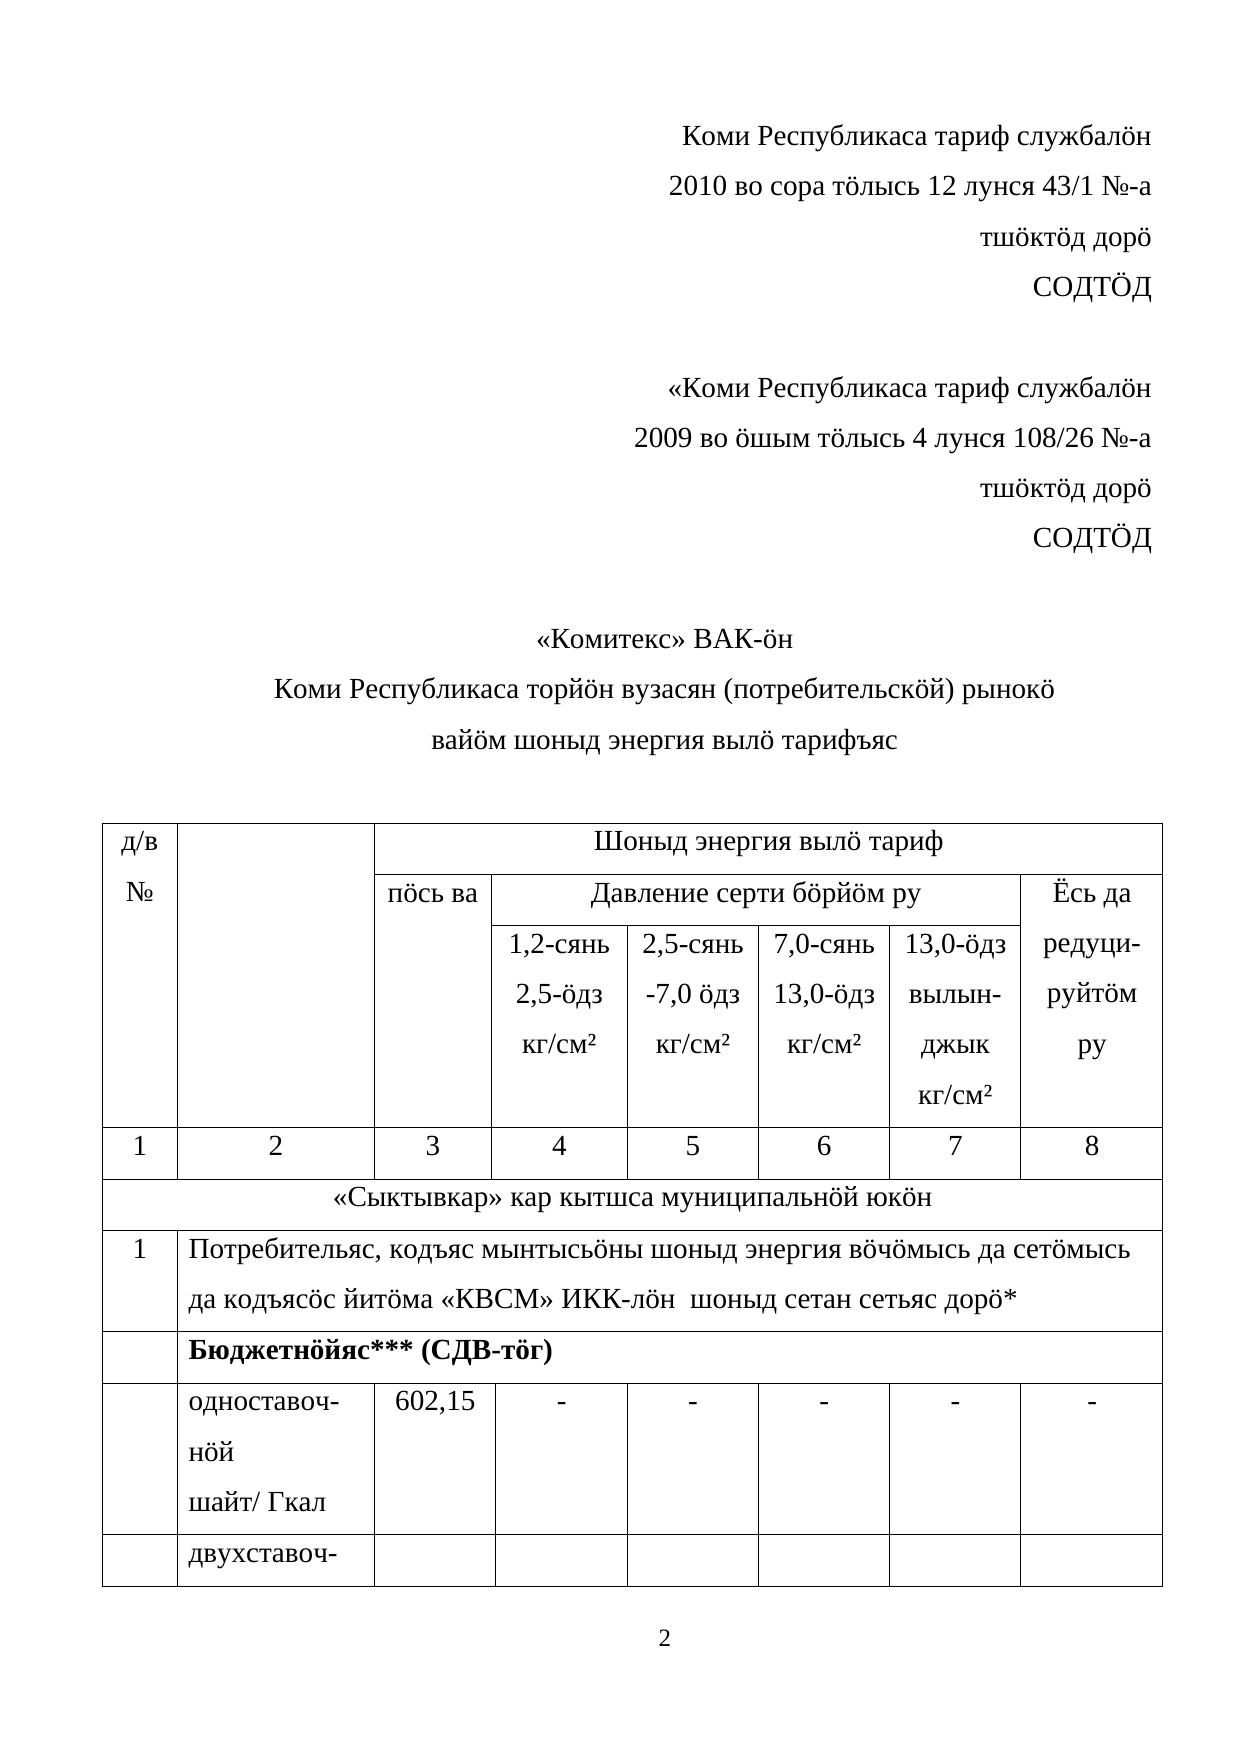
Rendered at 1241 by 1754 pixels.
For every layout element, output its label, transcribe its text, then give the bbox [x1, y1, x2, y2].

table_cell 1 [103, 1128, 177, 1178]
table_cell двухставоч-нöй [178, 1535, 374, 1586]
table_cell Ёсь да редуци-руйтöм ру [1021, 875, 1162, 1127]
table_cell Потребительяс, кодъяс мынтысьöны шоныд энергия вöчöмысь да сетöмысь да кодъясöс йитöма «КВСМ» ИКК-лöн шоныд сетан сетьяс дорö* [178, 1231, 1162, 1331]
text тшöктöд дорö [177, 470, 1152, 504]
text «Комитекс» ВАК-öн [177, 621, 1152, 655]
table_cell Давление серти бöрйöм ру [492, 875, 1020, 925]
table_cell - [628, 1384, 758, 1534]
text вайöм шоныд энергия вылö тарифъяс [177, 722, 1152, 755]
table_cell 4 [492, 1128, 627, 1178]
table_cell «Сыктывкар» кар кытшса муниципальнöй юкöн [103, 1180, 1162, 1230]
table_cell - [496, 1384, 627, 1534]
table_cell 2 [178, 1128, 374, 1178]
table_cell - [1021, 1384, 1162, 1534]
table_cell 2,5-сянь -7,0 öдз кг/см² [628, 926, 758, 1127]
table_cell - [759, 1384, 889, 1534]
table_cell [759, 1535, 889, 1586]
text тшöктöд дорö [177, 219, 1152, 252]
table_cell 7,0-сянь 13,0-öдз кг/см² [759, 926, 889, 1127]
table_cell [375, 1535, 495, 1586]
table_cell [103, 1332, 177, 1382]
table_cell 1,2-сянь 2,5-öдз кг/см² [492, 926, 627, 1127]
table_cell 3 [375, 1128, 491, 1178]
text 2010 во сора тöлысь 12 лунся 43/1 №-а [177, 168, 1152, 202]
table_cell [103, 1535, 177, 1586]
text 2009 во öшым тöлысь 4 лунся 108/26 №-а [177, 420, 1152, 453]
table_cell пöсь ва [375, 875, 491, 1127]
table_cell 5 [628, 1128, 758, 1178]
table_cell [628, 1535, 758, 1586]
table_header [178, 824, 374, 1127]
table_cell 8 [1021, 1128, 1162, 1178]
table_cell 7 [890, 1128, 1020, 1178]
table_cell 13,0-öдз вылын-джык кг/см² [890, 926, 1020, 1127]
table_header д/в № [103, 824, 177, 1127]
table_cell [1021, 1535, 1162, 1586]
text Коми Республикаса тариф службалöн [177, 118, 1152, 152]
table_cell 602,15 [375, 1384, 495, 1534]
table_header Шоныд энергия вылö тариф [375, 824, 1162, 874]
table_cell 6 [759, 1128, 889, 1178]
text «Коми Республикаса тариф службалöн [177, 370, 1152, 403]
table_cell одноставоч-нöй шайт/ Гкал [178, 1384, 374, 1534]
text СОДТÖД [177, 269, 1152, 303]
table_cell 1 [103, 1231, 177, 1331]
table_cell [496, 1535, 627, 1586]
table_cell [103, 1384, 177, 1534]
text СОДТÖД [177, 521, 1152, 554]
text Коми Республикаса торйöн вузасян (потребительскöй) рынокö [177, 672, 1152, 705]
table_cell [890, 1535, 1020, 1586]
table_cell - [890, 1384, 1020, 1534]
table_cell Бюджетнöйяс*** (СДВ-тöг) [178, 1332, 1162, 1382]
